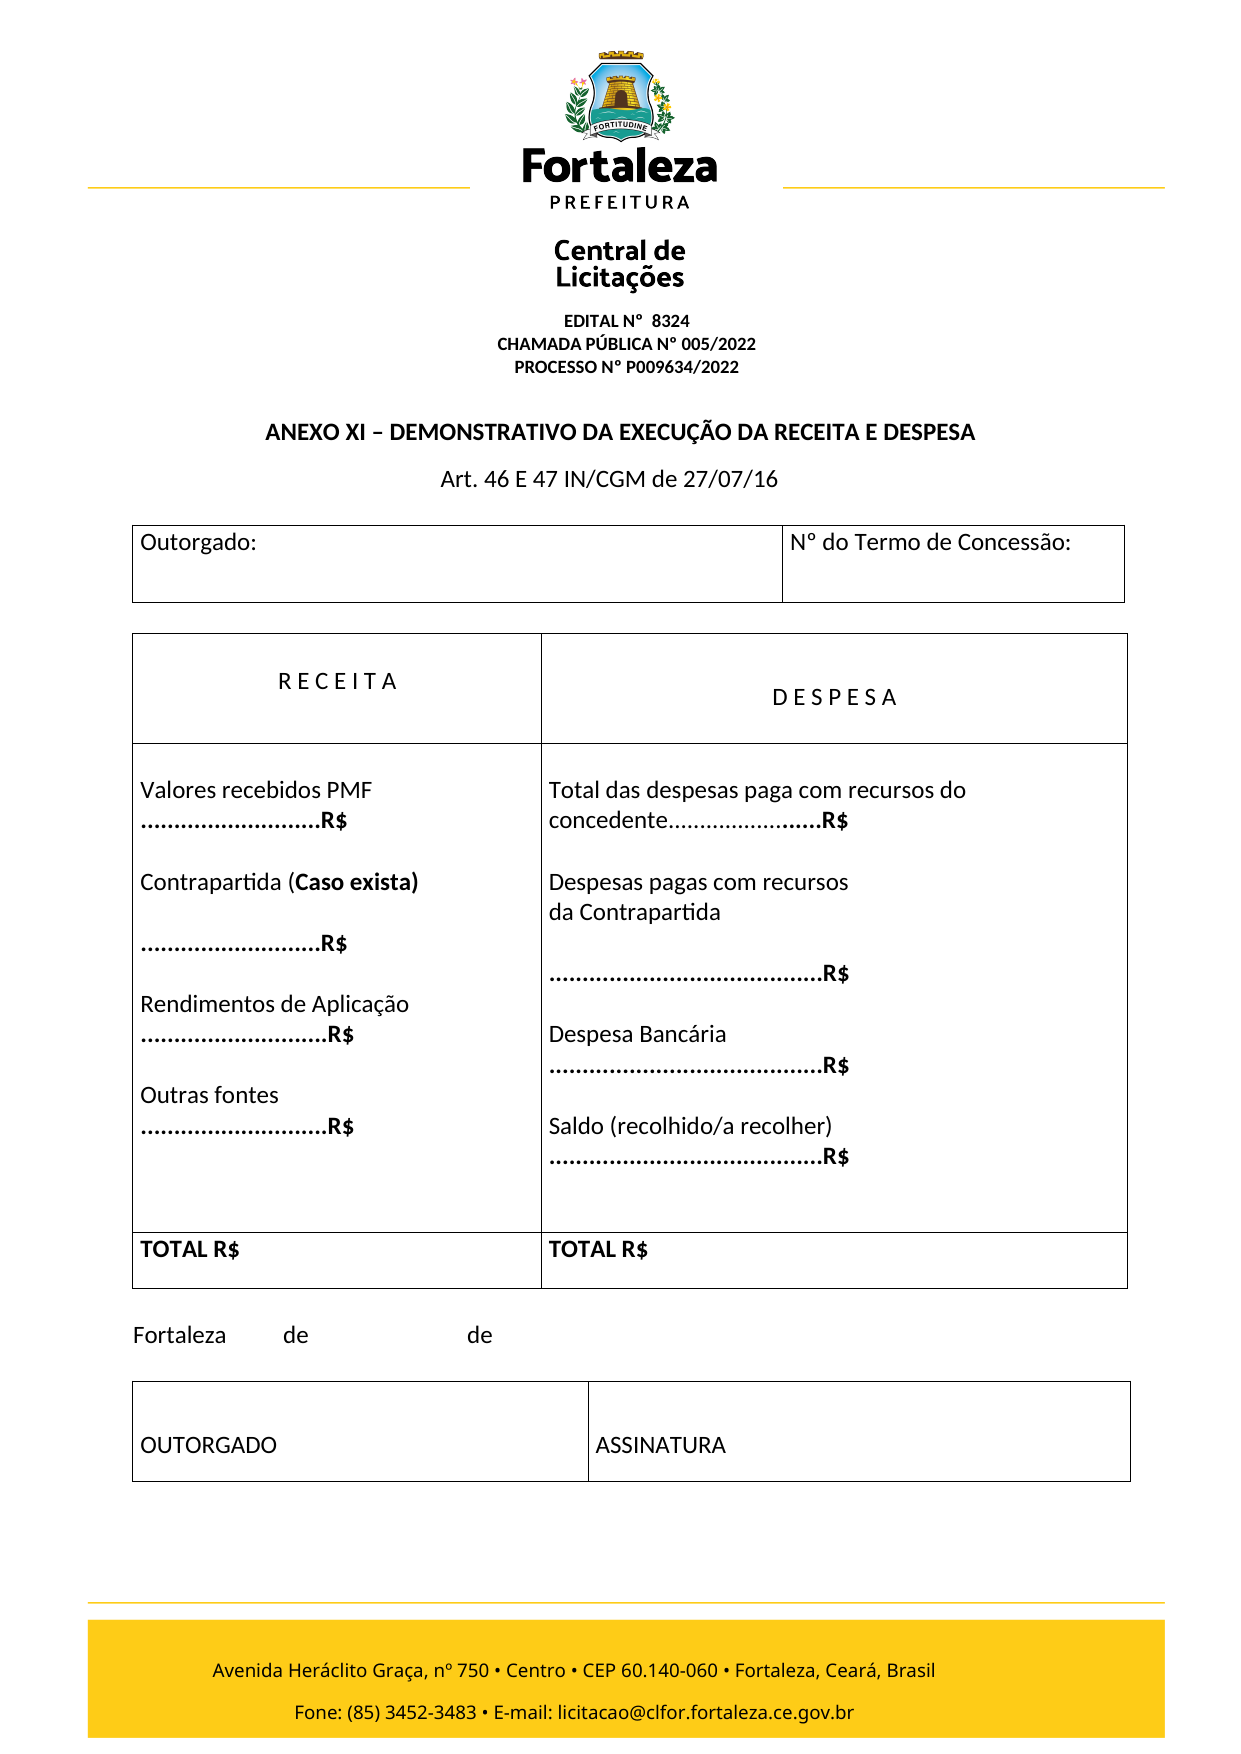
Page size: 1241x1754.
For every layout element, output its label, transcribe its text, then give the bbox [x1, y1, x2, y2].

text Art. 46 E 47 IN/CGM de 27/07/16 [133, 463, 1086, 494]
table_cell TOTAL R$ [542, 1233, 1127, 1288]
table_header Nº do Termo de Concessão: [783, 526, 1124, 602]
text Fortaleza de de [133, 1319, 1108, 1350]
table_cell TOTAL R$ [133, 1233, 541, 1288]
table_header D E S P E S A [542, 634, 1127, 743]
table_header OUTORGADO [133, 1382, 588, 1481]
table_header Outorgado: [133, 526, 782, 602]
picture [0, 0, 1241, 1738]
table_cell Total das despesas paga com recursos do concedente........................R$ Despesas pagas com recursos da Contrapartida .........................................R$ Despesa Bancária .........................................R$ Saldo (recolhido/a recolher) .........................................R$ [542, 744, 1127, 1232]
table_cell Valores recebidos PMF ...........................R$ Contrapartida (Caso exista) ...........................R$ Rendimentos de Aplicação ............................R$ Outras fontes ............................R$ [133, 744, 541, 1232]
table_header ASSINATURA [589, 1382, 1130, 1481]
text ANEXO XI – DEMONSTRATIVO DA EXECUÇÃO DA RECEITA E DESPESA [133, 416, 1108, 447]
table_header R E C E I T A [133, 634, 541, 743]
